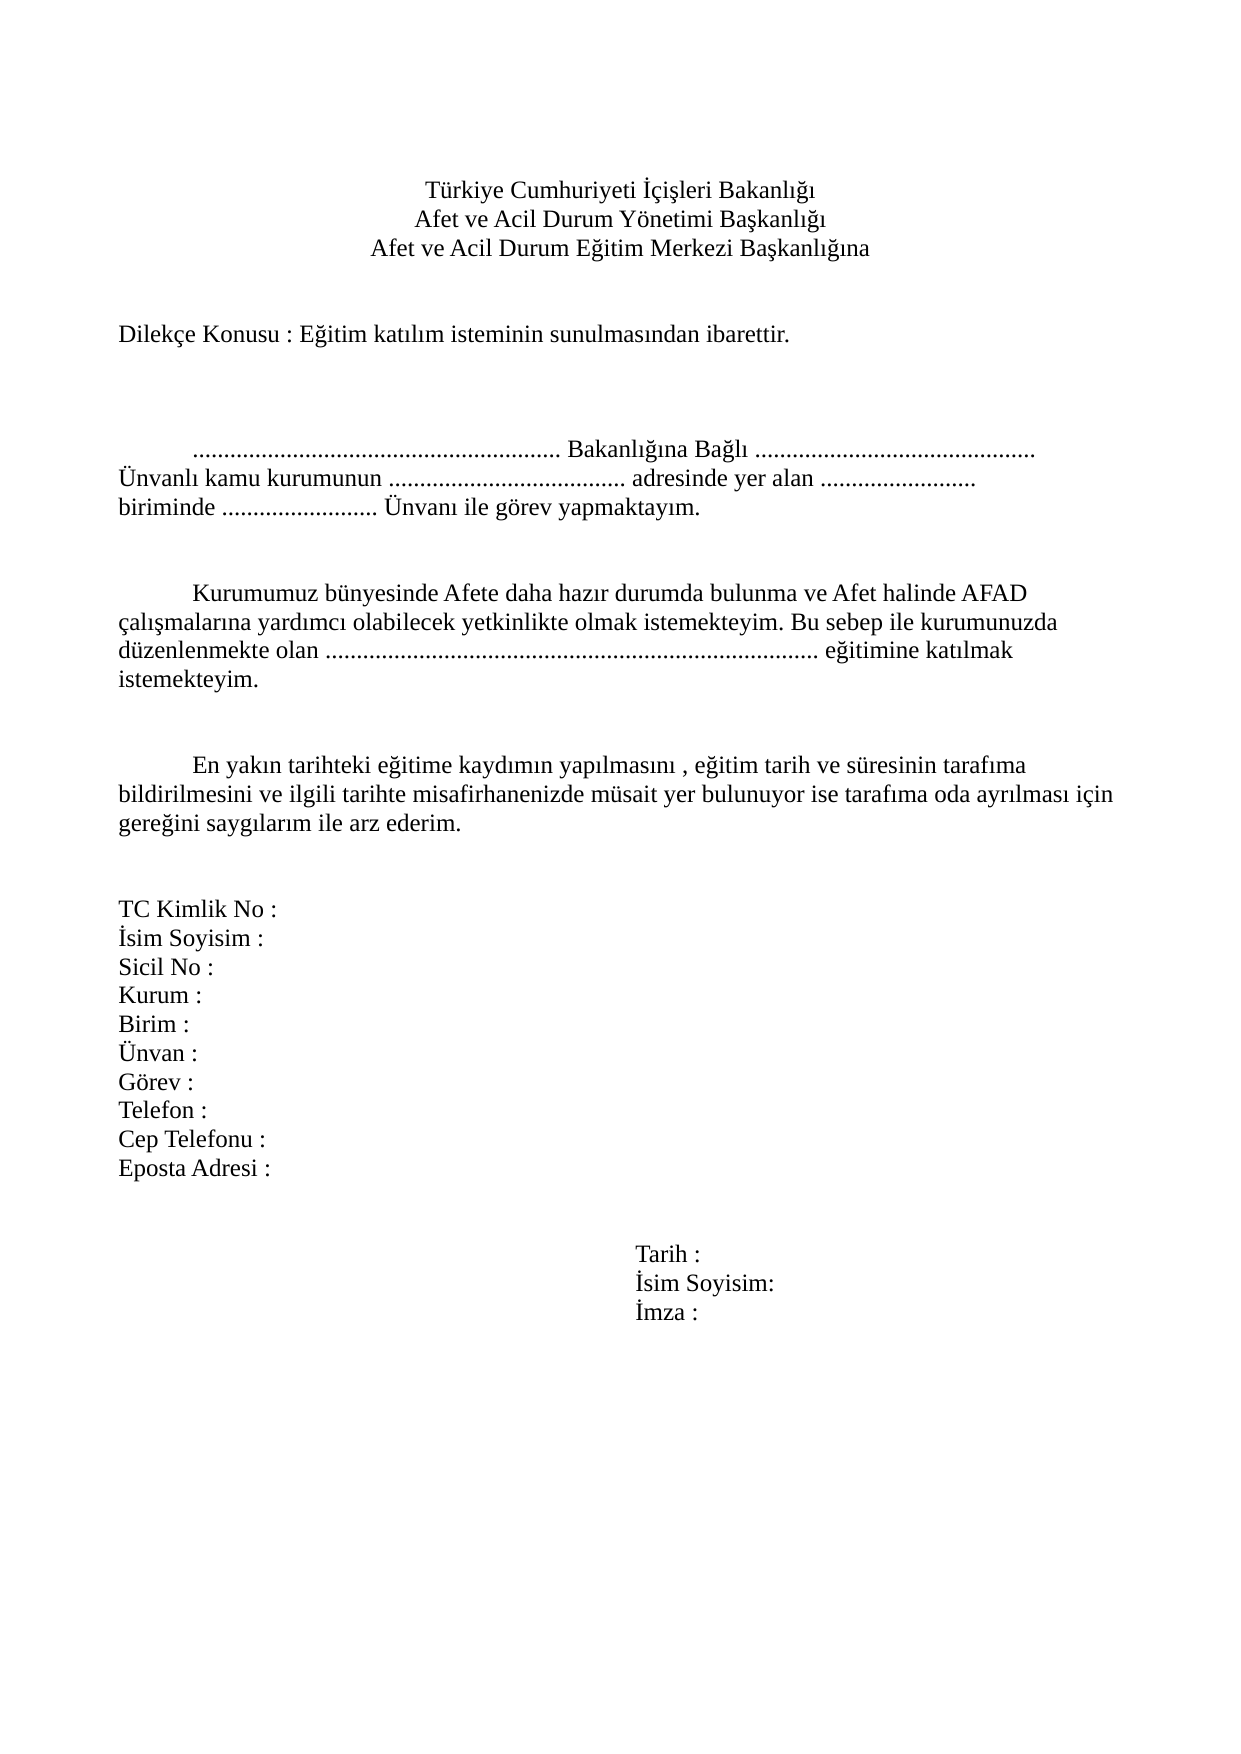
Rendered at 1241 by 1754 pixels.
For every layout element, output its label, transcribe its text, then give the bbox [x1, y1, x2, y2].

text İsim Soyisim: [118, 1268, 1122, 1297]
text ........................................................... Bakanlığına Bağlı ............................................. Ünvanlı kamu kurumunun ...................................... adresinde yer alan ......................... biriminde ......................... Ünvanı ile görev yapmaktayım. [118, 434, 1122, 521]
text İmza : [118, 1297, 1122, 1326]
text Türkiye Cumhuriyeti İçişleri Bakanlığı [118, 176, 1122, 204]
text En yakın tarihteki eğitime kaydımın yapılmasını , eğitim tarih ve süresinin tarafıma bildirilmesini ve ilgili tarihte misafirhanenizde müsait yer bulunuyor ise tarafıma oda ayrılması için gereğini saygılarım ile arz ederim. [118, 751, 1122, 837]
text Ünvan : [118, 1038, 1122, 1067]
text Kurumumuz bünyesinde Afete daha hazır durumda bulunma ve Afet halinde AFAD çalışmalarına yardımcı olabilecek yetkinlikte olmak istemekteyim. Bu sebep ile kurumunuzda düzenlenmekte olan ............................................................................... eğitimine katılmak istemekteyim. [118, 578, 1122, 693]
text Eposta Adresi : [118, 1153, 1122, 1182]
text Birim : [118, 1009, 1122, 1038]
text Görev : [118, 1067, 1122, 1096]
text Afet ve Acil Durum Eğitim Merkezi Başkanlığına [118, 233, 1122, 262]
text İsim Soyisim : [118, 923, 1122, 952]
text Telefon : [118, 1096, 1122, 1124]
text Sicil No : [118, 952, 1122, 981]
text Tarih : [118, 1239, 1122, 1268]
text Kurum : [118, 981, 1122, 1009]
text Dilekçe Konusu : Eğitim katılım isteminin sunulmasından ibarettir. [118, 319, 1122, 348]
text TC Kimlik No : [118, 894, 1122, 923]
text Afet ve Acil Durum Yönetimi Başkanlığı [118, 204, 1122, 233]
text Cep Telefonu : [118, 1124, 1122, 1153]
